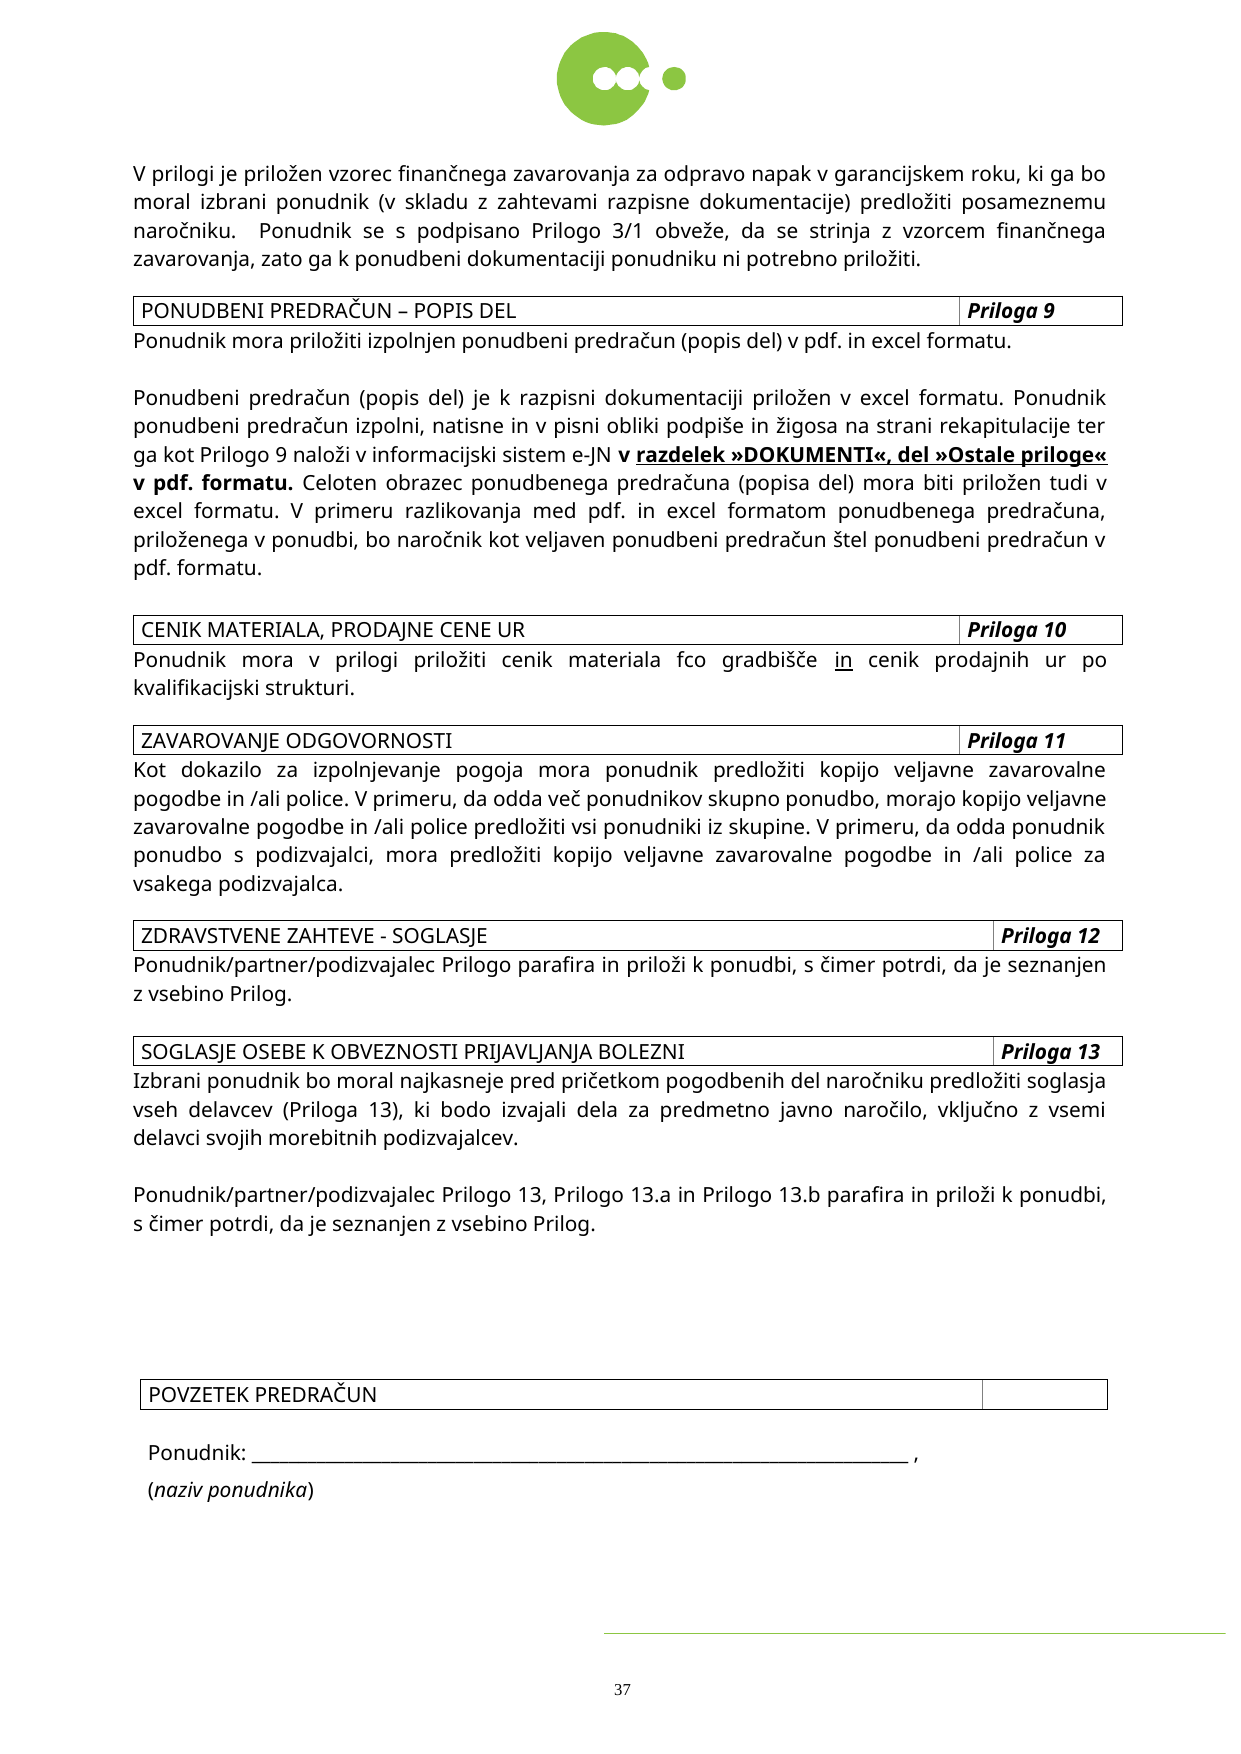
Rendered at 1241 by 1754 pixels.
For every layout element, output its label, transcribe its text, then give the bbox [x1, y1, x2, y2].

text Ponudnik/partner/podizvajalec Prilogo 13, Prilogo 13.a in Prilogo 13.b parafira in priloži k ponudbi, s čimer potrdi, da je seznanjen z vsebino Prilog. [133, 1180, 1107, 1237]
text Ponudnik: _______________________________________________________________________ , [133, 1438, 1107, 1467]
table_header ZDRAVSTVENE ZAHTEVE - SOGLASJE [134, 921, 993, 949]
text V prilogi je priložen vzorec finančnega zavarovanja za odpravo napak v garancijskem roku, ki ga bo moral izbrani ponudnik (v skladu z zahtevami razpisne dokumentacije) predložiti posameznemu naročniku. Ponudnik se s podpisano Prilogo 3/1 obveže, da se strinja z vzorcem finančnega zavarovanja, zato ga k ponudbeni dokumentaciji ponudniku ni potrebno priložiti. [133, 159, 1107, 273]
table_header Priloga 9 [960, 297, 1122, 325]
text (naziv ponudnika) [133, 1475, 1107, 1503]
table_header PONUDBENI PREDRAČUN – POPIS DEL [134, 297, 959, 325]
text Ponudnik/partner/podizvajalec Prilogo parafira in priloži k ponudbi, s čimer potrdi, da je seznanjen z vsebino Prilog. [133, 951, 1107, 1007]
table_header Priloga 11 [960, 726, 1122, 754]
text Ponudnik mora v prilogi priložiti cenik materiala fco gradbišče in cenik prodajnih ur po kvalifikacijski strukturi. [133, 645, 1107, 702]
table_header POVZETEK PREDRAČUN [141, 1380, 982, 1409]
text Kot dokazilo za izpolnjevanje pogoja mora ponudnik predložiti kopijo veljavne zavarovalne pogodbe in /ali police. V primeru, da odda več ponudnikov skupno ponudbo, morajo kopijo veljavne zavarovalne pogodbe in /ali police predložiti vsi ponudniki iz skupine. V primeru, da odda ponudnik ponudbo s podizvajalci, mora predložiti kopijo veljavne zavarovalne pogodbe in /ali police za vsakega podizvajalca. [133, 755, 1107, 897]
table_header CENIK MATERIALA, PRODAJNE CENE UR [134, 616, 959, 644]
text Izbrani ponudnik bo moral najkasneje pred pričetkom pogodbenih del naročniku predložiti soglasja vseh delavcev (Priloga 13), ki bodo izvajali dela za predmetno javno naročilo, vključno z vsemi delavci svojih morebitnih podizvajalcev. [133, 1066, 1107, 1152]
text Ponudnik mora priložiti izpolnjen ponudbeni predračun (popis del) v pdf. in excel formatu. [133, 326, 1107, 354]
table_header Priloga 13 [994, 1037, 1122, 1065]
table_header ZAVAROVANJE ODGOVORNOSTI [134, 726, 959, 754]
table_header SOGLASJE OSEBE K OBVEZNOSTI PRIJAVLJANJA BOLEZNI [134, 1037, 993, 1065]
table_header Priloga 12 [994, 921, 1122, 949]
text Ponudbeni predračun (popis del) je k razpisni dokumentaciji priložen v excel formatu. Ponudnik ponudbeni predračun izpolni, natisne in v pisni obliki podpiše in žigosa na strani rekapitulacije ter ga kot Prilogo 9 naloži v informacijski sistem e-JN v razdelek »DOKUMENTI«, del »Ostale priloge« v pdf. formatu. Celoten obrazec ponudbenega predračuna (popisa del) mora biti priložen tudi v excel formatu. V primeru razlikovanja med pdf. in excel formatom ponudbenega predračuna, priloženega v ponudbi, bo naročnik kot veljaven ponudbeni predračun štel ponudbeni predračun v pdf. formatu. [133, 383, 1107, 582]
table_header [983, 1380, 1071, 1409]
table_header [1071, 1380, 1107, 1409]
table_header Priloga 10 [960, 616, 1122, 644]
